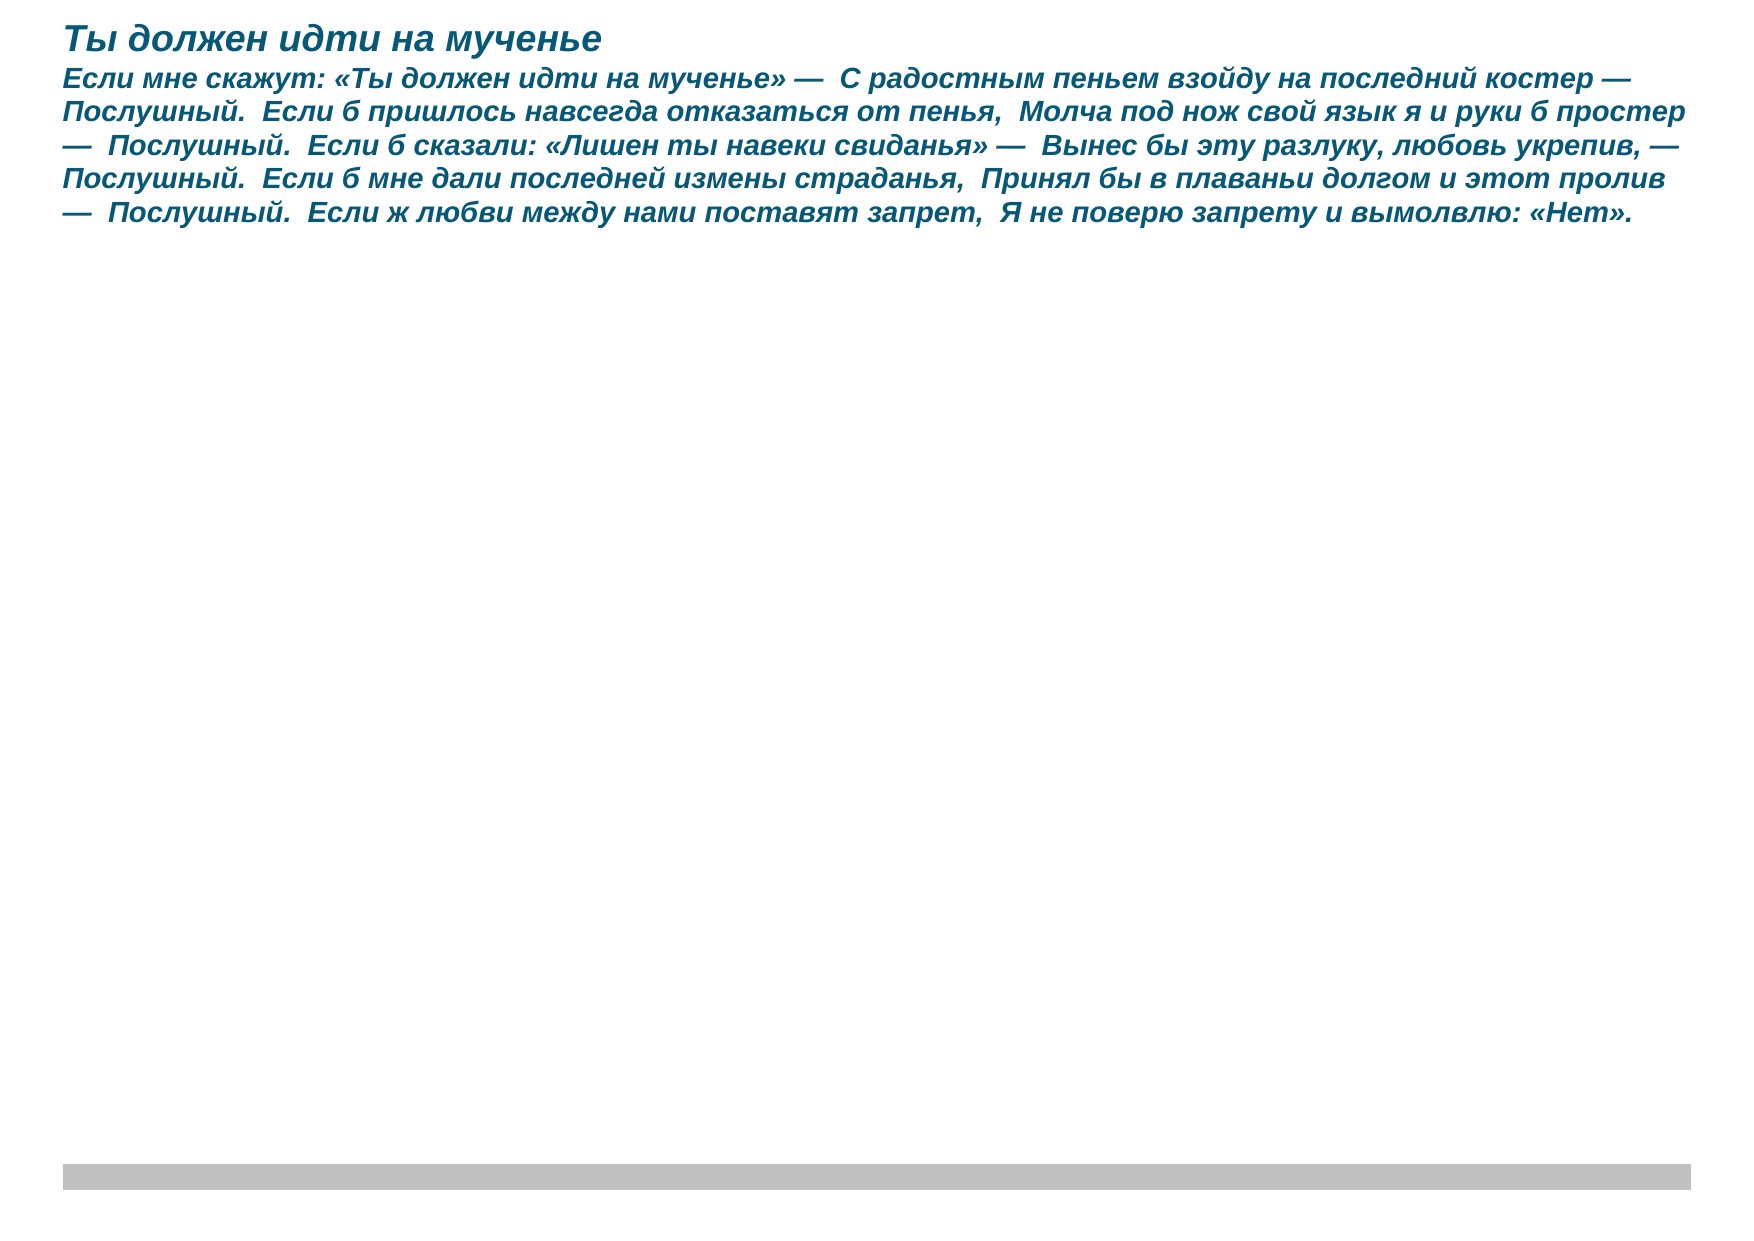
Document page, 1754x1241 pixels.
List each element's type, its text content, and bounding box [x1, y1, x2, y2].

subtitle Ты должен идти на мученье [62, 17, 1691, 60]
text Если мне скажут: «Ты должен идти на мученье» — [62, 61, 1691, 228]
